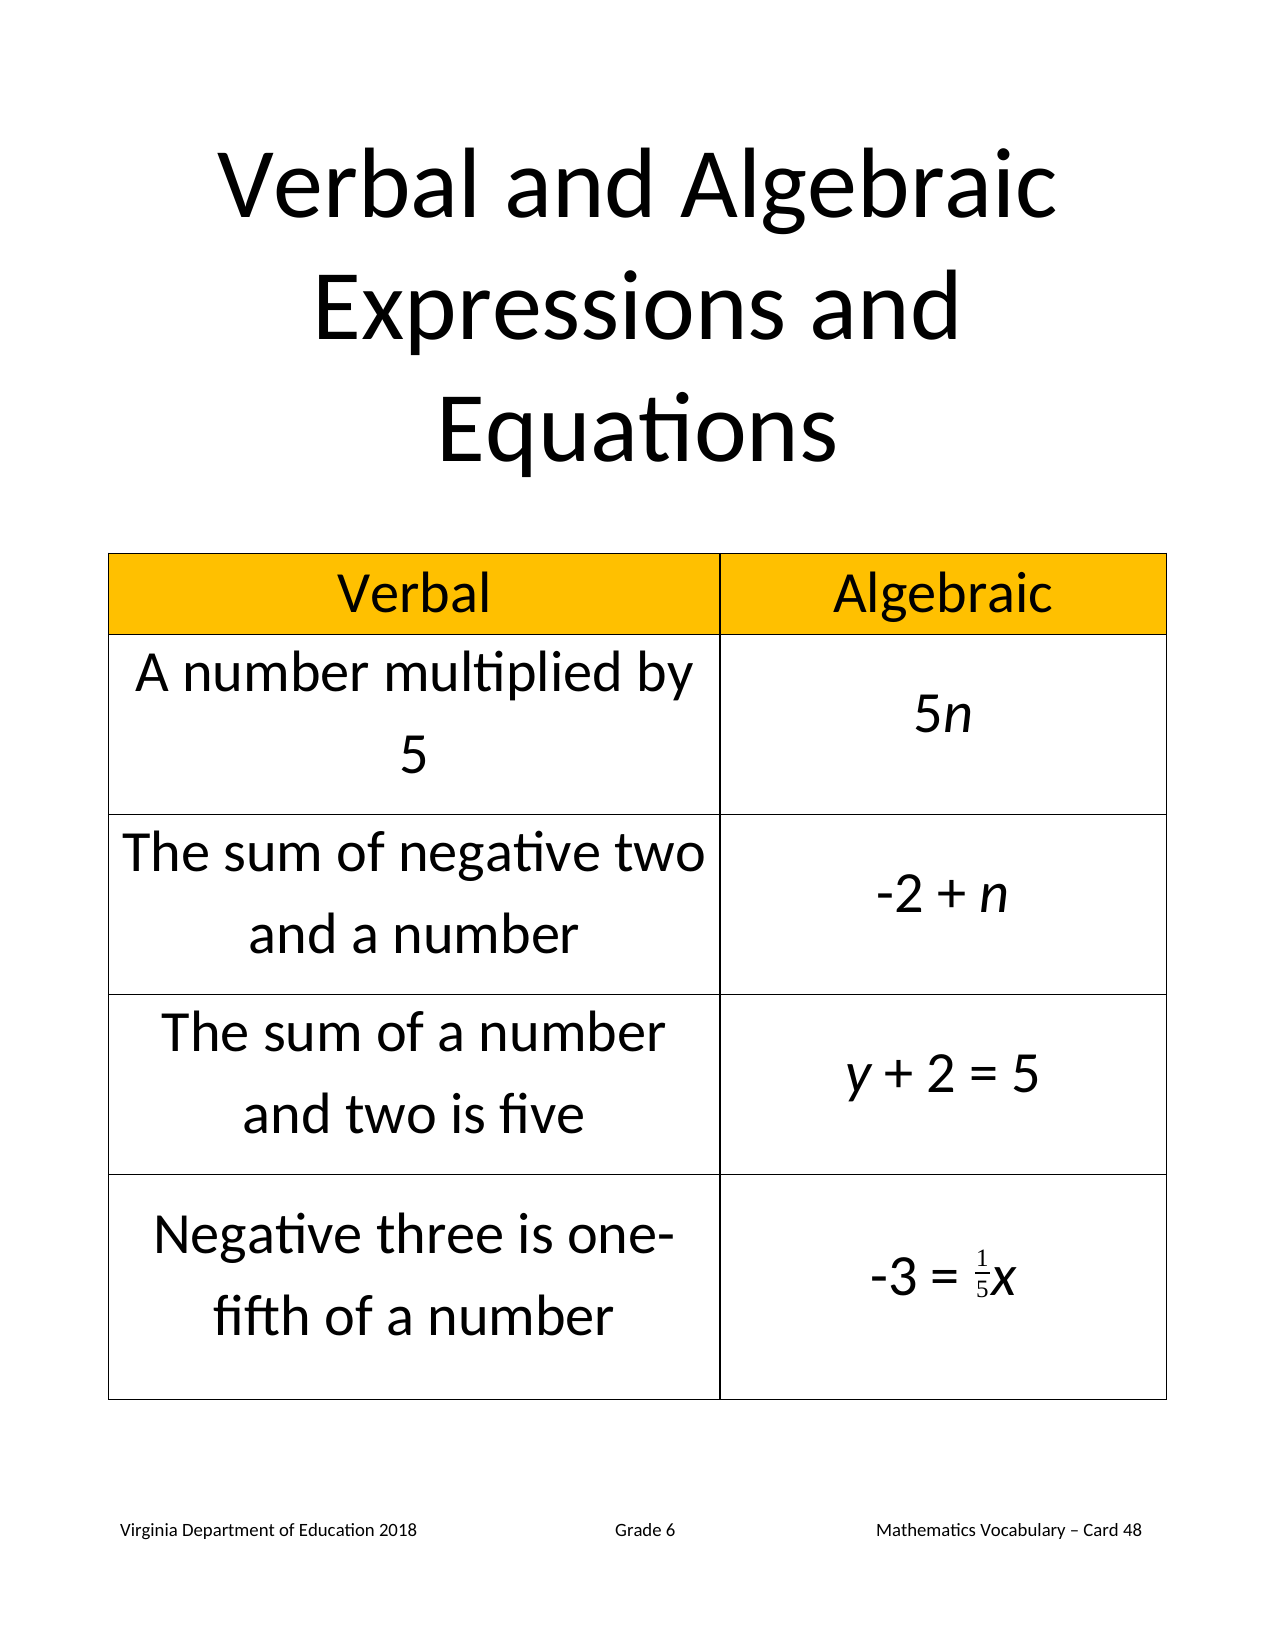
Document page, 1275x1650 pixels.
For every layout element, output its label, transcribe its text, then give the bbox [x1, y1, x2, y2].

table_cell The sum of negative two and a number [109, 815, 719, 994]
table_cell -2 + n [721, 815, 1166, 994]
table_cell -3 = x [721, 1175, 1166, 1399]
table_cell The sum of a number and two is five [109, 995, 719, 1174]
table_header Verbal [109, 554, 719, 634]
table_header Algebraic [721, 554, 1166, 634]
table_cell 5n [721, 635, 1166, 814]
table_cell Negative three is one-fifth of a number [109, 1175, 719, 1399]
subtitle Verbal and Algebraic Expressions and Equations [120, 120, 1155, 486]
table_cell A number multiplied by 5 [109, 635, 719, 814]
table_cell y + 2 = 5 [721, 995, 1166, 1174]
